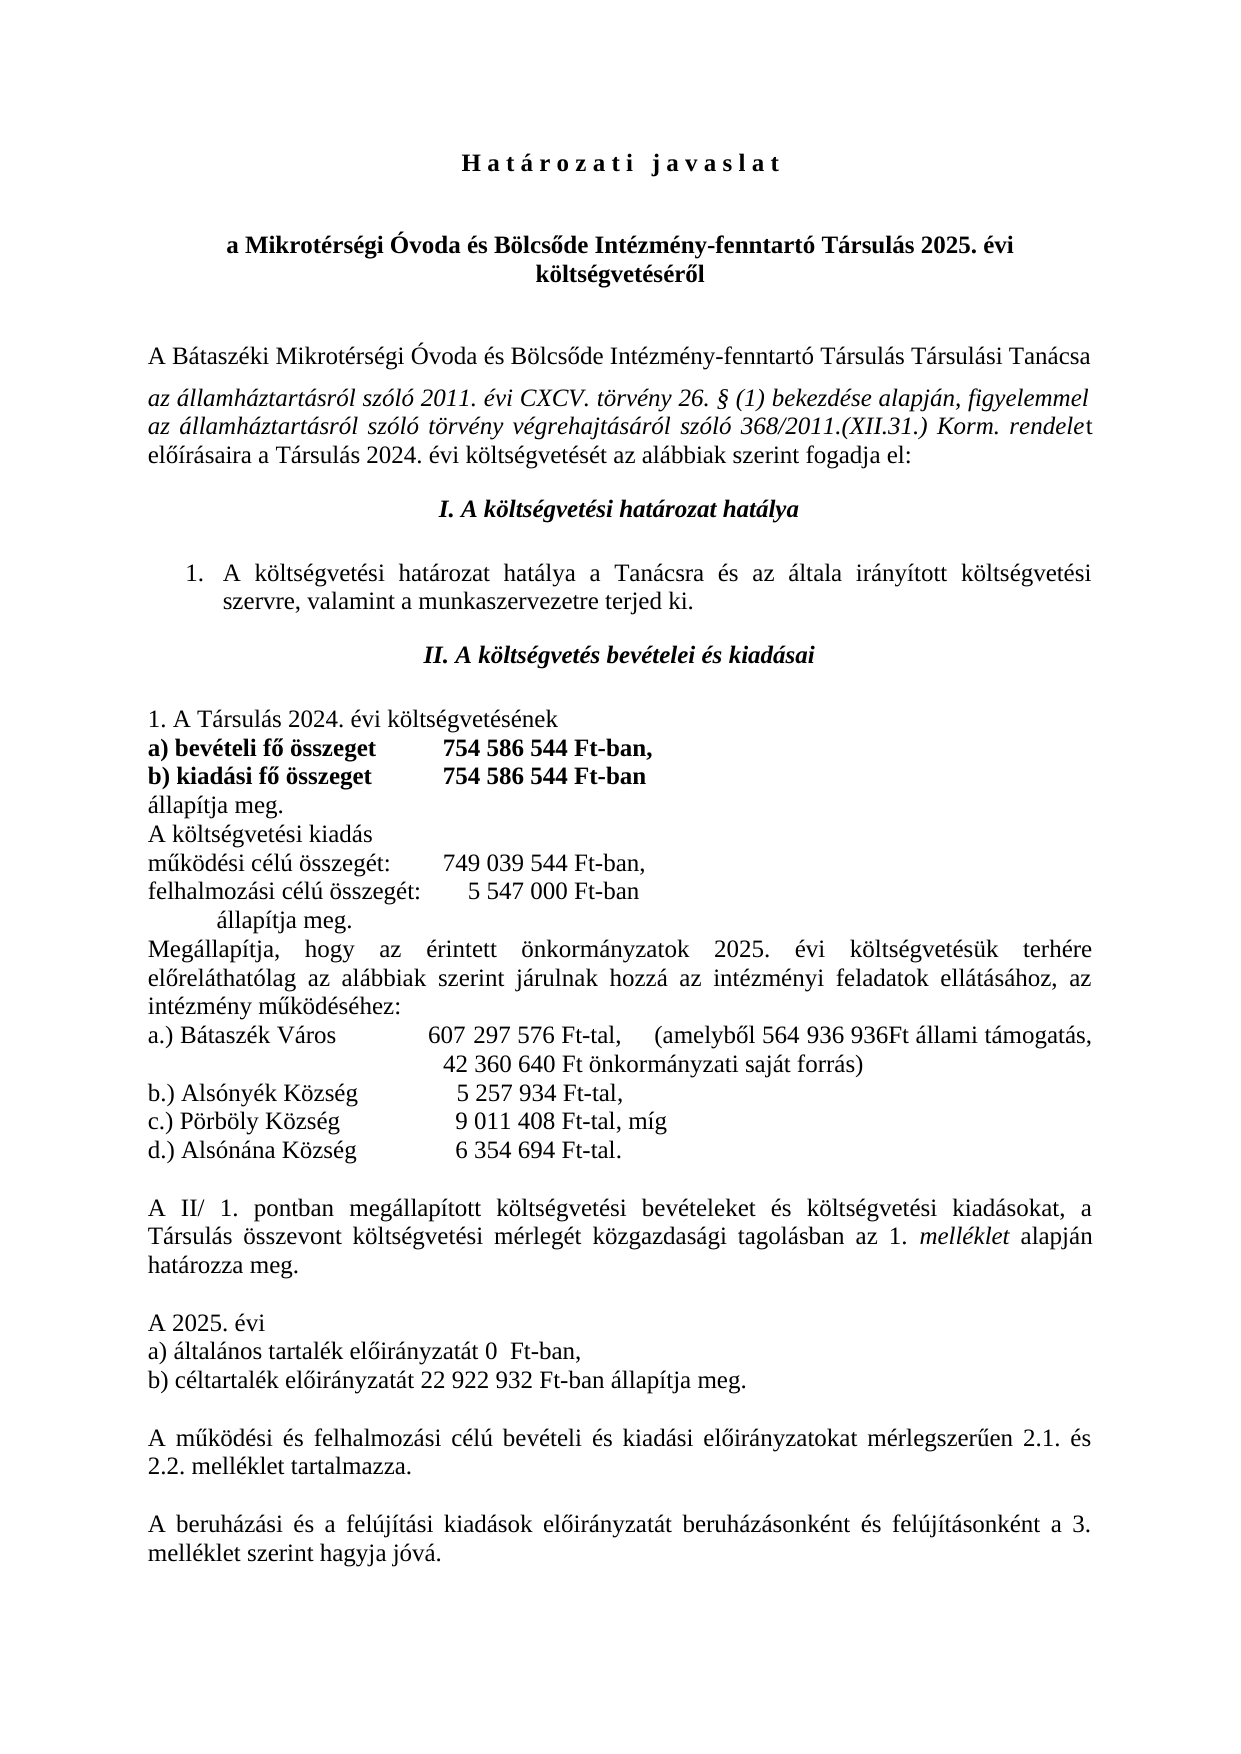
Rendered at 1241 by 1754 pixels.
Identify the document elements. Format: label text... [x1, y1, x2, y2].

text H a t á r o z a t i j a v a s l a t [148, 148, 1093, 176]
text működési célú összegét: 749 039 544 Ft-ban, [148, 848, 1093, 876]
text A Bátaszéki Mikrotérségi Óvoda és Bölcsőde Intézmény-fenntartó Társulás Társulási Tanácsa [148, 341, 1093, 370]
text 1. A Társulás 2024. évi költségvetésének [148, 704, 1093, 733]
list A költségvetési határozat hatálya a Tanácsra és az általa irányított költségvetési szervre, valamint a munkaszervezetre terjed ki. [185, 558, 1093, 615]
text Megállapítja, hogy az érintett önkormányzatok 2025. évi költségvetésük terhére előreláthatólag az alábbiak szerint járulnak hozzá az intézményi feladatok ellátásához, az intézmény működéséhez: [148, 934, 1093, 1020]
text állapítja meg. [148, 790, 1093, 819]
text A 2025. évi [148, 1308, 1093, 1336]
text b) céltartalék előirányzatát 22 922 932 Ft-ban állapítja meg. [148, 1365, 1093, 1394]
text A működési és felhalmozási célú bevételi és kiadási előirányzatokat mérlegszerűen 2.1. és 2.2. melléklet tartalmazza. [148, 1423, 1093, 1480]
text állapítja meg. [148, 905, 1093, 934]
text d.) Alsónána Község 6 354 694 Ft-tal. [148, 1135, 1093, 1164]
text A II/ 1. pontban megállapított költségvetési bevételeket és költségvetési kiadásokat, a Társulás összevont költségvetési mérlegét közgazdasági tagolásban az 1. melléklet alapján határozza meg. [148, 1193, 1093, 1279]
text a.) Bátaszék Város 607 297 576 Ft-tal, (amelyből 564 936 936Ft állami támogatás, 42 360 640 Ft önkormányzati saját forrás) [148, 1020, 1093, 1078]
text a Mikrotérségi Óvoda és Bölcsőde Intézmény-fenntartó Társulás 2025. évi költségvetéséről [148, 230, 1093, 288]
subtitle I. A költségvetési határozat hatálya [148, 494, 1093, 523]
text az államháztartásról szóló 2011. évi CXCV. törvény 26. § (1) bekezdése alapján, figyelemmel az államháztartásról szóló törvény végrehajtásáról szóló 368/2011.(XII.31.) Korm. rendelet előírásaira a Társulás 2024. évi költségvetését az alábbiak szerint fogadja el: [148, 383, 1093, 469]
text A költségvetési kiadás [148, 819, 1093, 848]
subtitle II. A költségvetés bevételei és kiadásai [148, 640, 1093, 669]
text felhalmozási célú összegét: 5 547 000 Ft-ban [148, 876, 1093, 905]
text b) kiadási fő összeget 754 586 544 Ft-ban [148, 761, 1093, 790]
text A beruházási és a felújítási kiadások előirányzatát beruházásonként és felújításonként a 3. melléklet szerint hagyja jóvá. [148, 1509, 1093, 1566]
text a) bevételi fő összeget 754 586 544 Ft-ban, [148, 733, 1093, 761]
text c.) Pörböly Község 9 011 408 Ft-tal, míg [148, 1106, 1093, 1135]
text a) általános tartalék előirányzatát 0 Ft-ban, [148, 1336, 1093, 1365]
text b.) Alsónyék Község 5 257 934 Ft-tal, [148, 1078, 1093, 1106]
